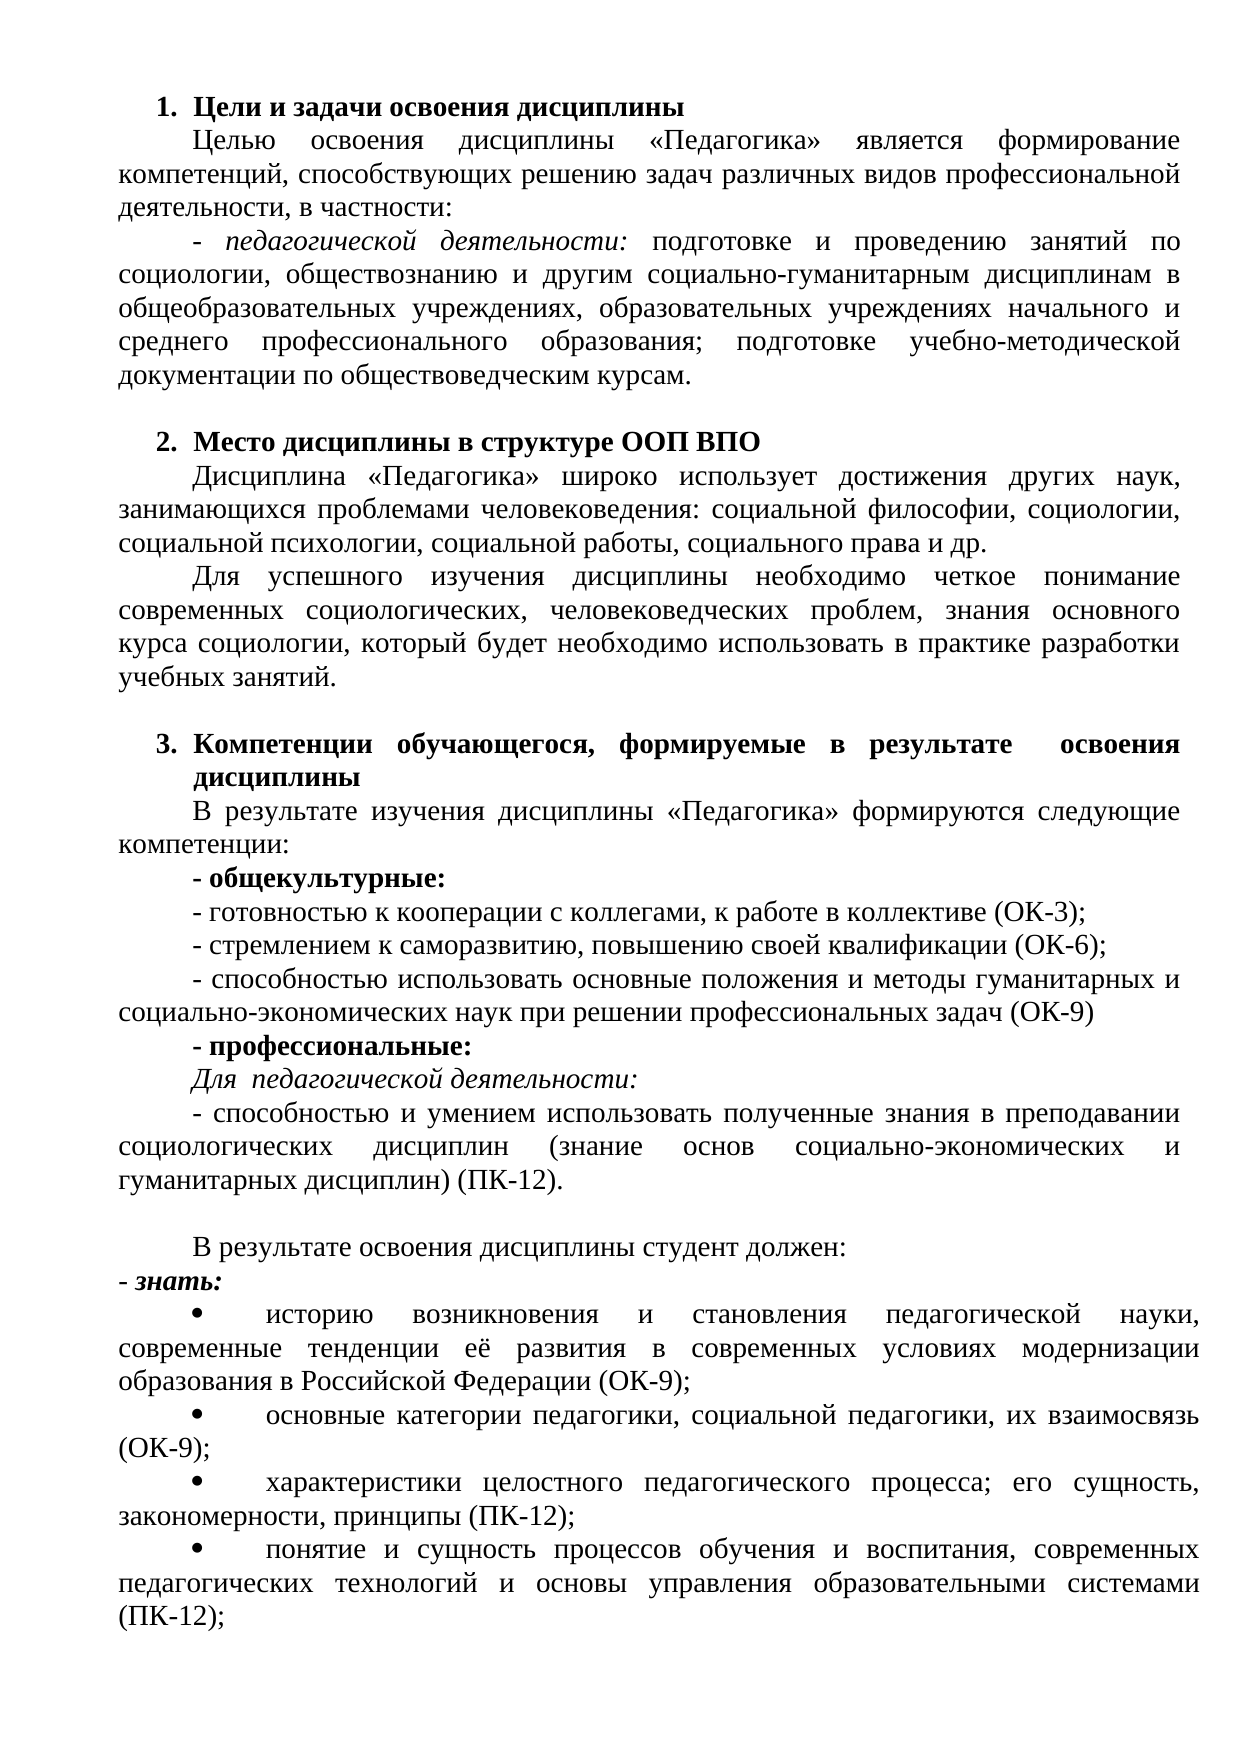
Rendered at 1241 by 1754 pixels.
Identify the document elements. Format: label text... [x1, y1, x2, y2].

list Место дисциплины в структуре ООП ВПО [156, 424, 1181, 458]
text Дисциплина «Педагогика» широко использует достижения других наук, занимающихся проблемами человековедения: социальной философии, социологии, социальной психологии, социальной работы, социального права и др. [118, 458, 1181, 558]
list Компетенции обучающегося, формируемые в результате освоения дисциплины [156, 726, 1181, 793]
text В результате освоения дисциплины студент должен: [118, 1229, 1181, 1263]
list понятие и сущность процессов обучения и воспитания, современных педагогических технологий и основы управления образовательными системами (ПК-12); [118, 1531, 1201, 1632]
text - готовностью к кооперации с коллегами, к работе в коллективе (ОК-3); [118, 894, 1181, 927]
list историю возникновения и становления педагогической науки, современные тенденции её развития в современных условиях модернизации образования в Российской Федерации (ОК-9); [118, 1296, 1201, 1397]
text - педагогической деятельности: подготовке и проведению занятий по социологии, обществознанию и другим социально-гуманитарным дисциплинам в общеобразовательных учреждениях, образовательных учреждениях начального и среднего профессионального образования; подготовке учебно-методической документации по обществоведческим курсам. [118, 223, 1181, 391]
text Для успешного изучения дисциплины необходимо четкое понимание современных социологических, человековедческих проблем, знания основного курса социологии, который будет необходимо использовать в практике разработки учебных занятий. [118, 558, 1181, 692]
list характеристики целостного педагогического процесса; его сущность, закономерности, принципы (ПК-12); [118, 1464, 1201, 1531]
text Для педагогической деятельности: [118, 1061, 1181, 1095]
text В результате изучения дисциплины «Педагогика» формируются следующие компетенции: [118, 793, 1181, 860]
text Целью освоения дисциплины «Педагогика» является формирование компетенций, способствующих решению задач различных видов профессиональной деятельности, в частности: [118, 122, 1181, 223]
text - способностью использовать основные положения и методы гуманитарных и социально-экономических наук при решении профессиональных задач (ОК-9) [118, 961, 1181, 1028]
list основные категории педагогики, социальной педагогики, их взаимосвязь (ОК-9); [118, 1397, 1201, 1464]
text - общекультурные: [118, 860, 1181, 894]
text - способностью и умением использовать полученные знания в преподавании социологических дисциплин (знание основ социально-экономических и гуманитарных дисциплин) (ПК-12). [118, 1095, 1181, 1196]
text - стремлением к саморазвитию, повышению своей квалификации (ОК-6); [118, 927, 1181, 961]
list Цели и задачи освоения дисциплины [156, 89, 1181, 122]
text - профессиональные: [118, 1028, 1181, 1061]
text - знать: [118, 1263, 1181, 1296]
